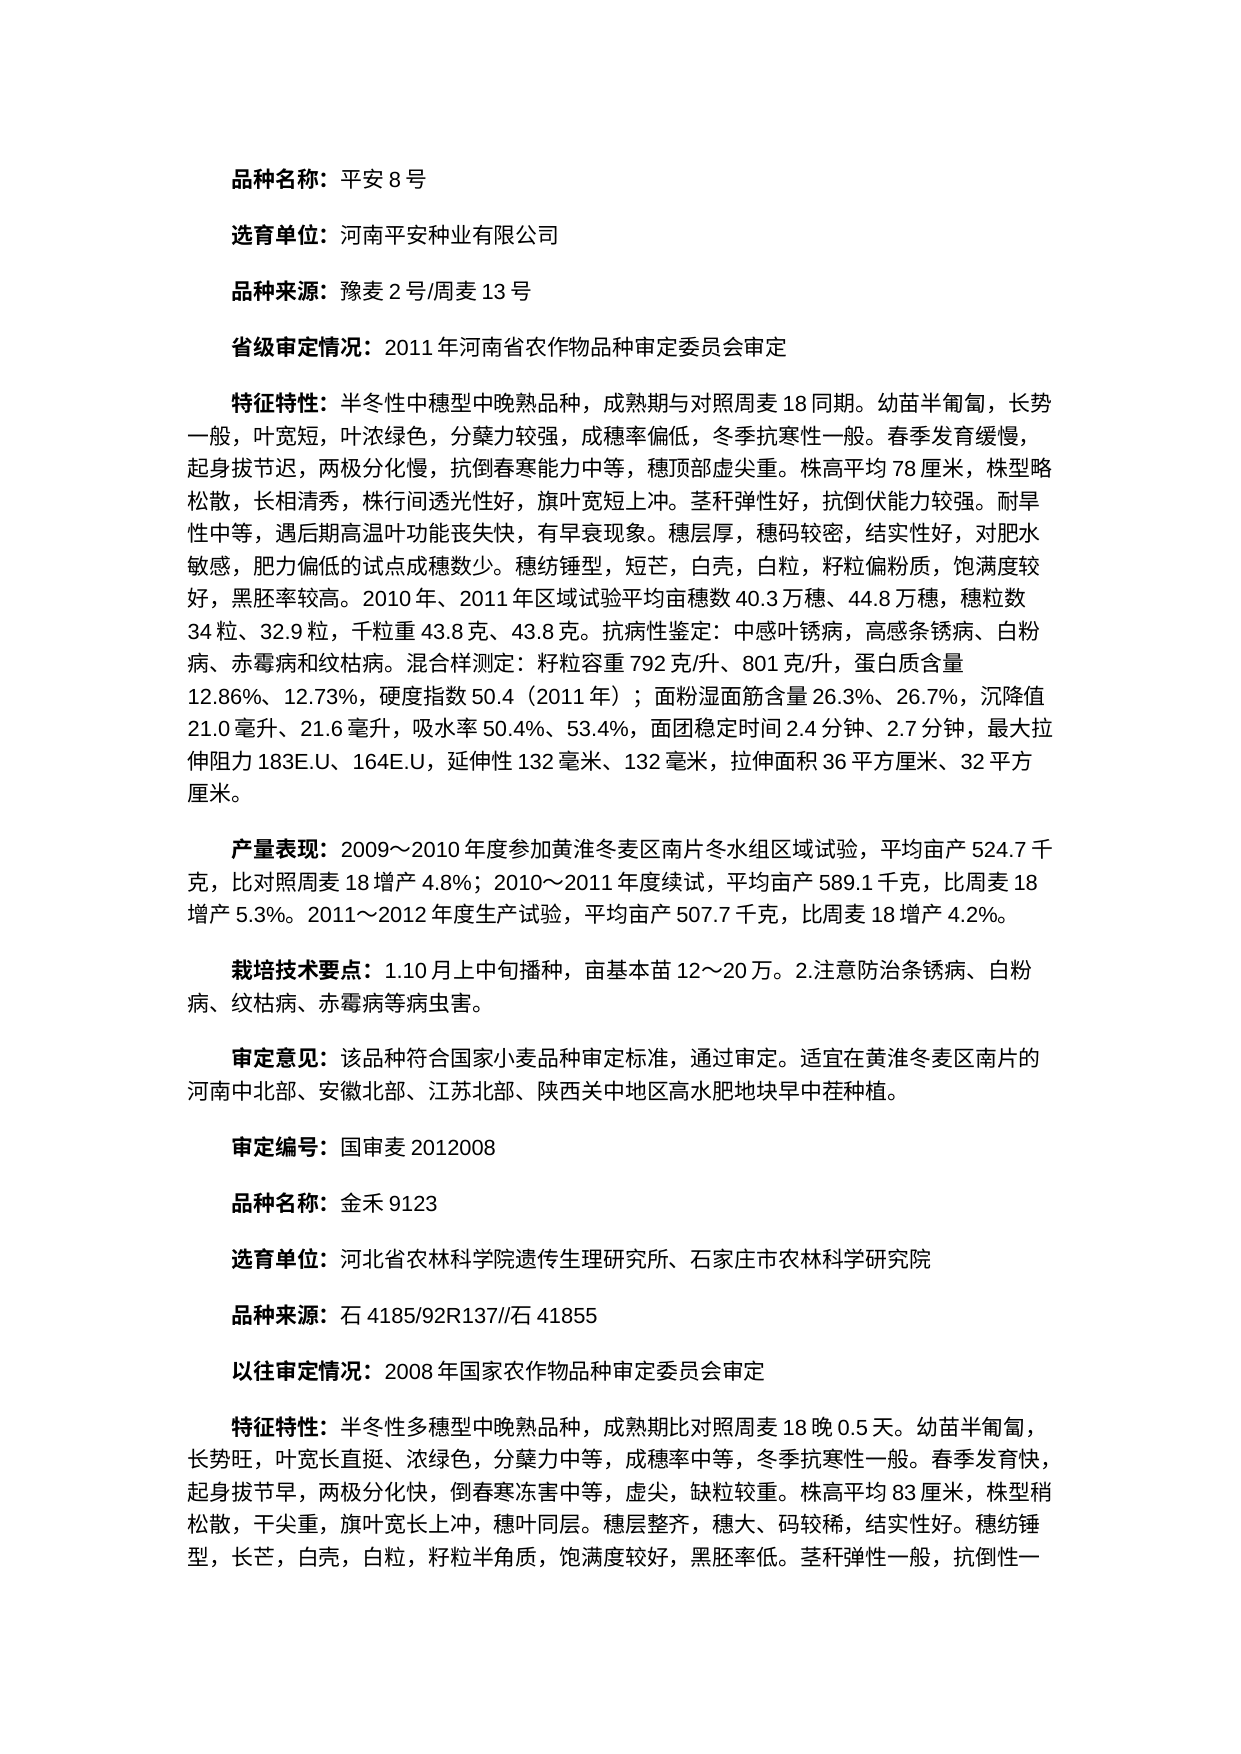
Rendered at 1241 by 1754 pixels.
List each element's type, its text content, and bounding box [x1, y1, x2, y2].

text 选育单位：河南平安种业有限公司 [187, 218, 1053, 250]
text 品种名称：平安8号 [187, 162, 1053, 194]
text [187, 1409, 1053, 1572]
text 栽培技术要点：1.10月上中旬播种，亩基本苗12～20万。2.注意防治条锈病、白粉病、纹枯病、赤霉病等病虫害。 [187, 953, 1053, 1018]
text 选育单位：河北省农林科学院遗传生理研究所、石家庄市农林科学研究院 [187, 1241, 1053, 1274]
text 审定意见：该品种符合国家小麦品种审定标准，通过审定。适宜在黄淮冬麦区南片的河南中北部、安徽北部、江苏北部、陕西关中地区高水肥地块早中茬种植。 [187, 1041, 1053, 1106]
text 品种来源：豫麦2号/周麦13号 [187, 274, 1053, 306]
text 品种名称：金禾9123 [187, 1185, 1053, 1218]
text 以往审定情况：2008年国家农作物品种审定委员会审定 [187, 1353, 1053, 1386]
text 省级审定情况：2011年河南省农作物品种审定委员会审定 [187, 330, 1053, 362]
text 特征特性：半冬性中穗型中晚熟品种，成熟期与对照周麦18同期。幼苗半匍匐，长势一般，叶宽短，叶浓绿色，分蘖力较强，成穗率偏低，冬季抗寒性一般。春季发育缓慢，起身拔节迟，两极分化慢，抗倒春寒能力中等，穗顶部虚尖重。株高平均78厘米，株型略松散，长相清秀，株行间透光性好，旗叶宽短上冲。茎秆弹性好，抗倒伏能力较强。耐旱性中等，遇后期高温叶功能丧失快，有早衰现象。穗层厚，穗码较密，结实性好，对肥水敏感，肥力偏低的试点成穗数少。穗纺锤型，短芒，白壳，白粒，籽粒偏粉质，饱满度较好，黑胚率较高。2010年、2011年区域试验平均亩穗数40.3万穗、44.8万穗，穗粒数34粒、32.9粒，千粒重43.8克、43.8克。抗病性鉴定：中感叶锈病，高感条锈病、白粉病、赤霉病和纹枯病。混合样测定：籽粒容重792克/升、801克/升，蛋白质含量12.86%、12.73%，硬度指数50.4（2011年）；面粉湿面筋含量26.3%、26.7%，沉降值21.0毫升、21.6毫升，吸水率50.4%、53.4%，面团稳定时间2.4分钟、2.7分钟，最大拉伸阻力183E.U、164E.U，延伸性132毫米、132毫米，拉伸面积36平方厘米、32平方厘米。 [187, 386, 1053, 808]
text 品种来源：石4185/92R137//石41855 [187, 1297, 1053, 1330]
text 审定编号：国审麦2012008 [187, 1129, 1053, 1162]
text 产量表现：2009～2010年度参加黄淮冬麦区南片冬水组区域试验，平均亩产524.7千克，比对照周麦18增产4.8%；2010～2011年度续试，平均亩产589.1千克，比周麦18增产5.3%。2011～2012年度生产试验，平均亩产507.7千克，比周麦18增产4.2%。 [187, 832, 1053, 929]
